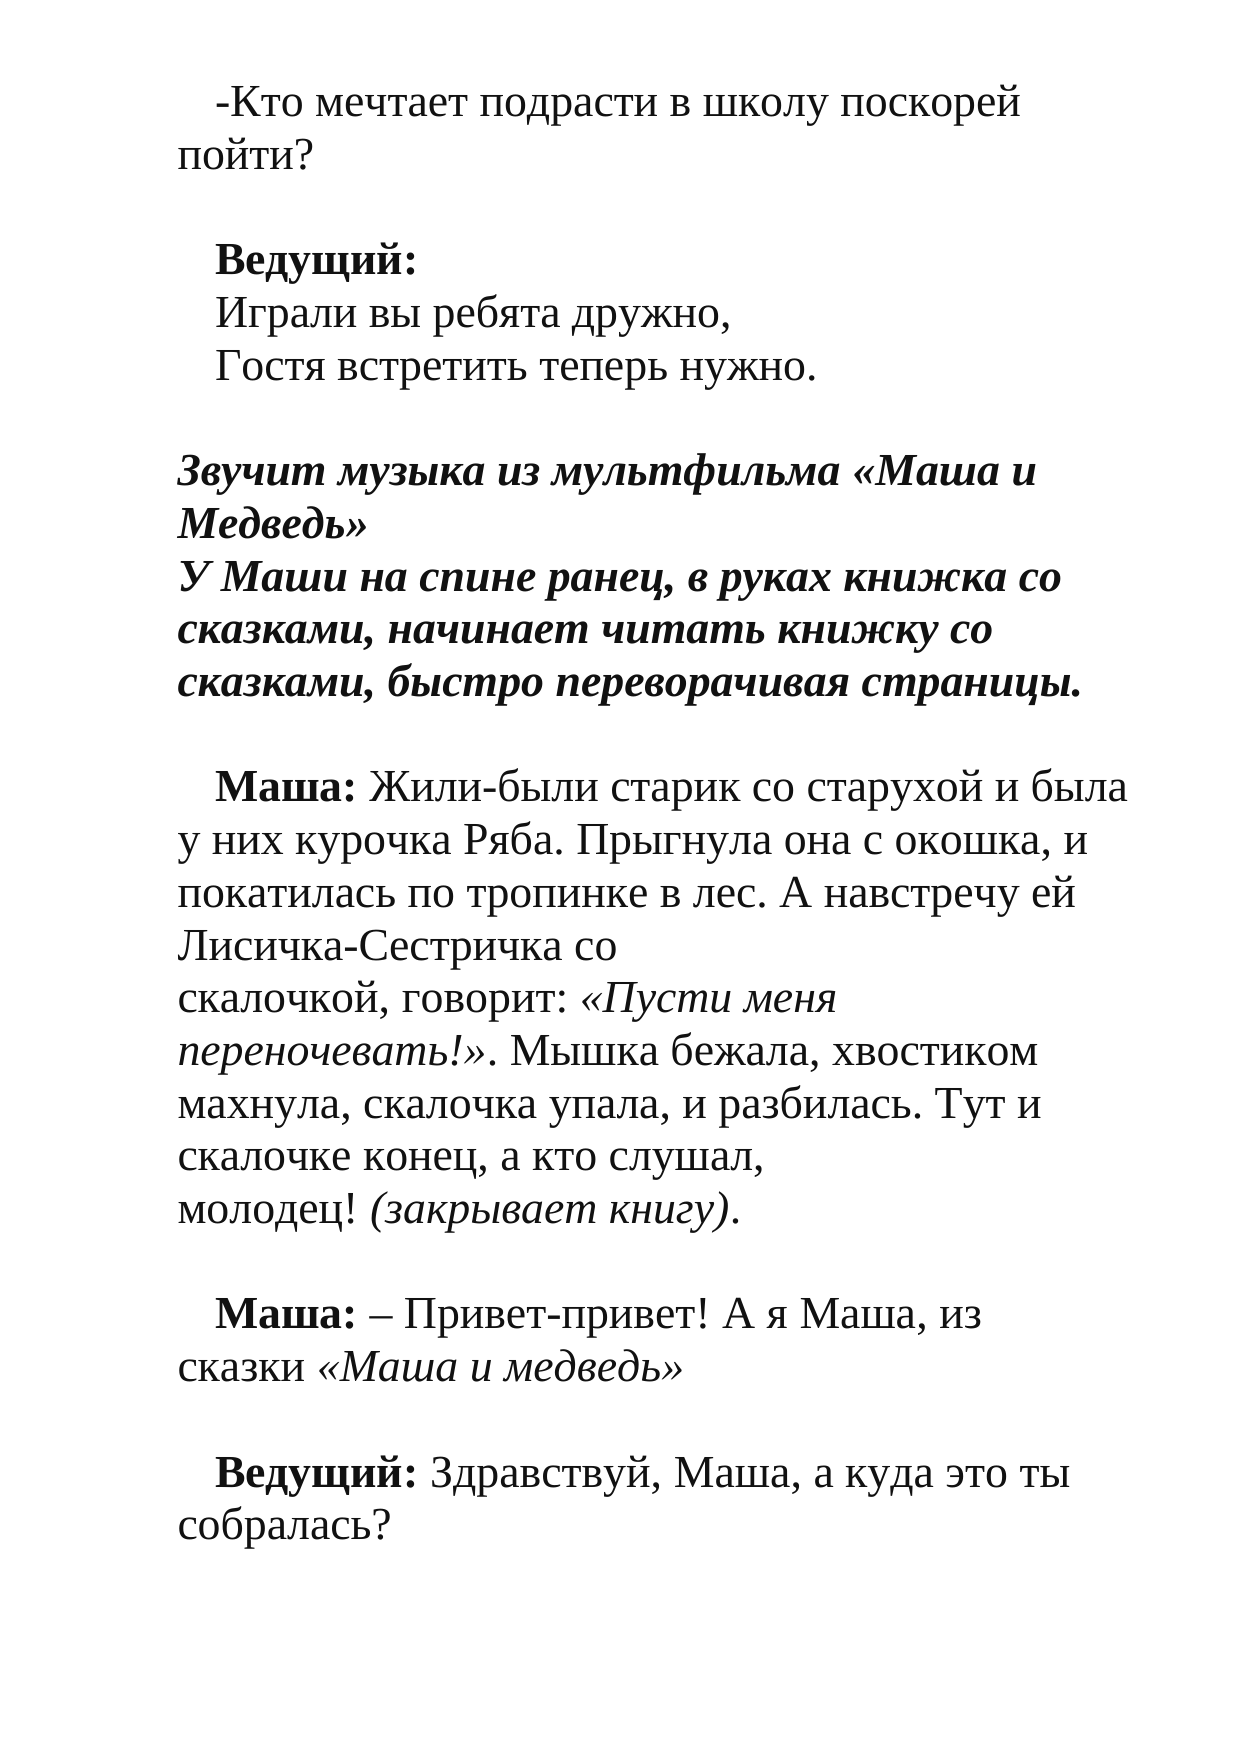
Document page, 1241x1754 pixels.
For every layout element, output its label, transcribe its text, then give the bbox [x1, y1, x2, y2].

text Маша: Жили-были старик со старухой и была у них курочка Ряба. Прыгнула она с окошка, и покатилась по тропинке в лес. А навстречу ей Лисичка-Сестричка со скалочкой, говорит: «Пусти меня переночевать!». Мышка бежала, хвостиком махнула, скалочка упала, и разбилась. Тут и скалочке конец, а кто слушал, молодец! (закрывает книгу). [177, 759, 1152, 1233]
text Гостя встретить теперь нужно. [177, 337, 1152, 390]
text Маша: – Привет-привет! А я Маша, из сказки «Маша и медведь» [177, 1286, 1152, 1392]
text Играли вы ребята дружно, [177, 285, 1152, 337]
text Звучит музыка из мультфильма «Маша и Медведь» [177, 443, 1152, 548]
text Ведущий: [177, 232, 1152, 285]
text Ведущий: Здравствуй, Маша, а куда это ты собралась? [177, 1444, 1152, 1550]
text У Маши на спине ранец, в руках книжка со сказками, начинает читать книжку со сказками, быстро переворачивая страницы. [177, 548, 1152, 706]
text -Кто мечтает подрасти в школу поскорей пойти? [177, 74, 1152, 179]
